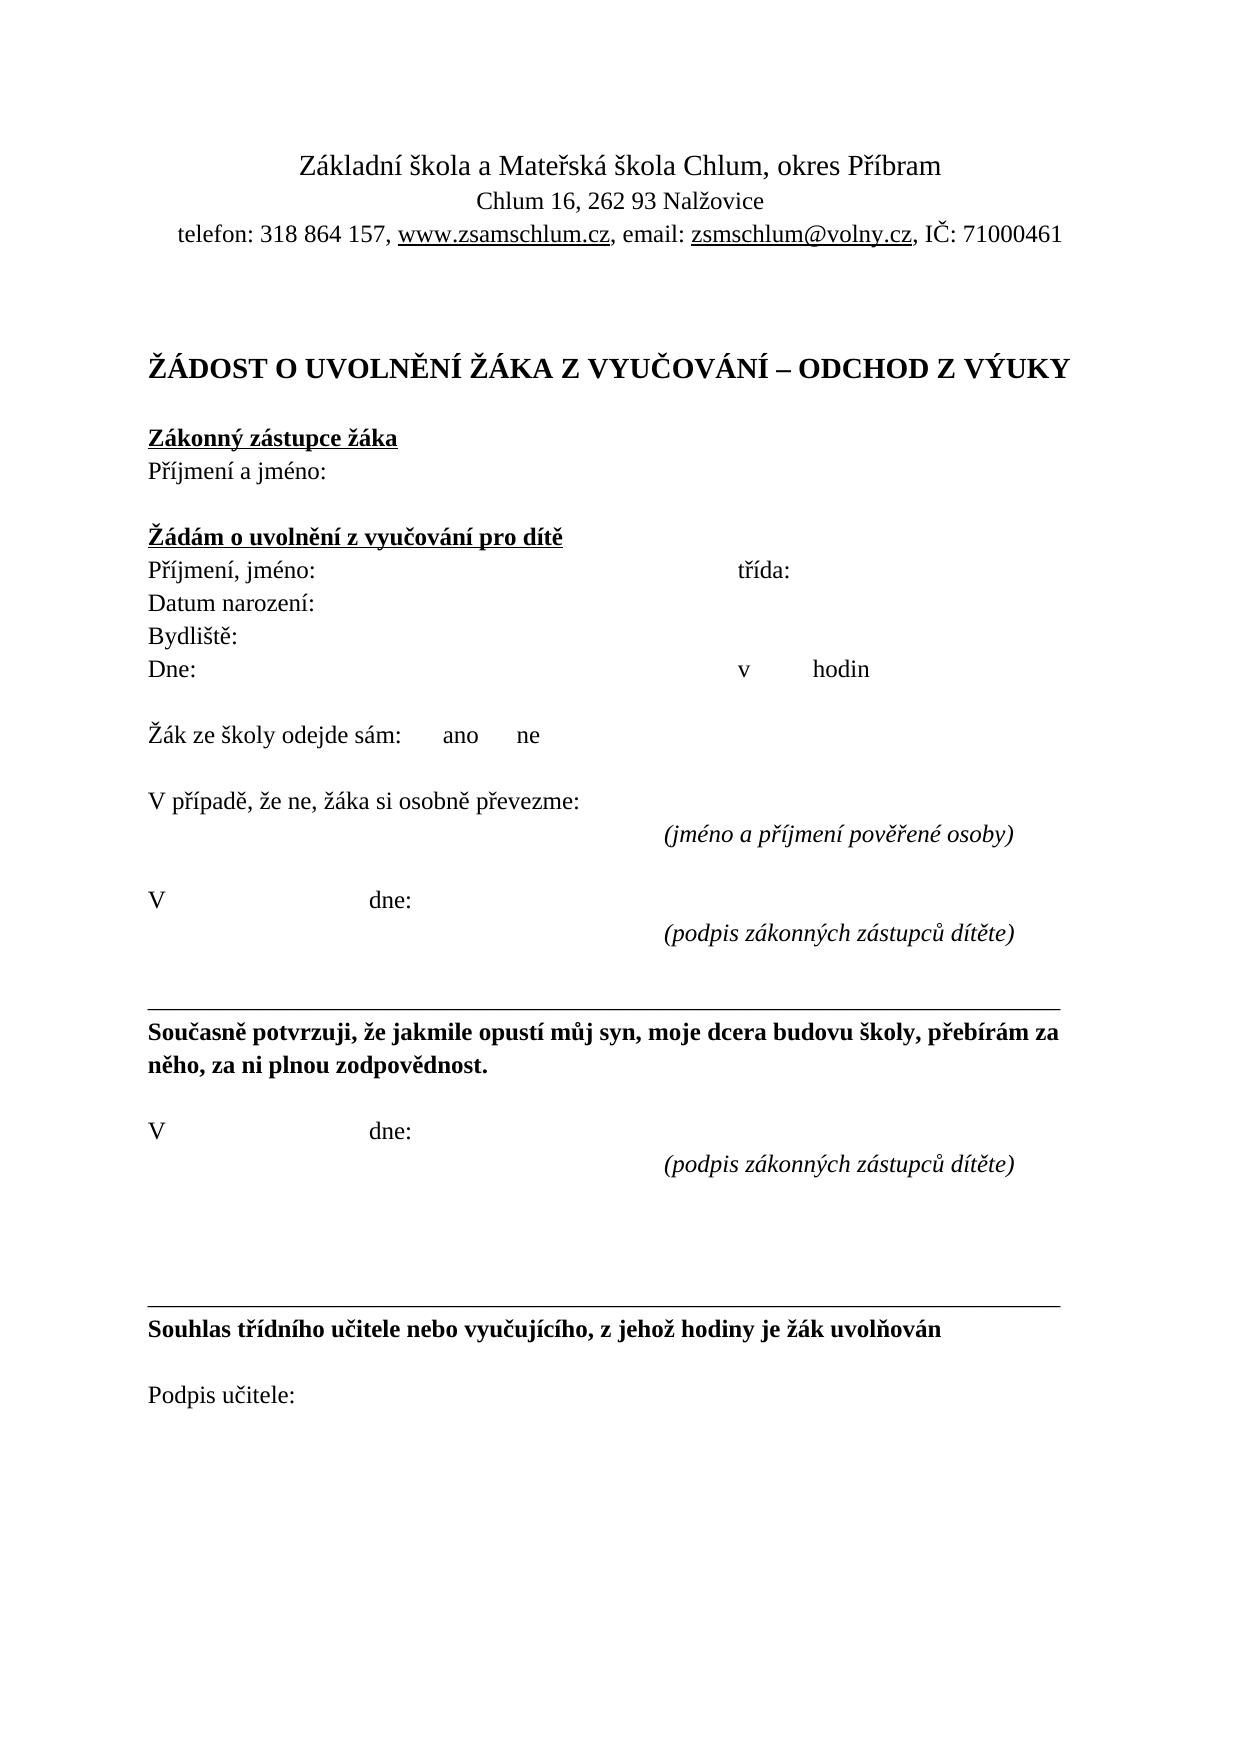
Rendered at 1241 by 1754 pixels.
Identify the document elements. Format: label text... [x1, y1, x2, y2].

text Bydliště: [148, 621, 1093, 650]
text _________________________________________________________________________ [148, 1281, 1093, 1310]
text Příjmení, jméno: třída: [148, 555, 1093, 584]
text Základní škola a Mateřská škola Chlum, okres Příbram [148, 148, 1093, 181]
text Žák ze školy odejde sám: ano ne [148, 720, 1093, 749]
text _________________________________________________________________________ [148, 984, 1093, 1013]
text V dne: [148, 885, 1093, 914]
text V případě, že ne, žáka si osobně převezme: [148, 786, 1093, 815]
text Současně potvrzuji, že jakmile opustí můj syn, moje dcera budovu školy, přebírám za něho, za ni plnou zodpovědnost. [148, 1017, 1093, 1079]
text Chlum 16, 262 93 Nalžovice [148, 186, 1093, 215]
text (podpis zákonných zástupců dítěte) [590, 1149, 1093, 1178]
text Příjmení a jméno: [148, 456, 1093, 484]
text V dne: [148, 1116, 1093, 1145]
text telefon: 318 864 157, www.zsamschlum.cz, email: zsmschlum@volny.cz, IČ: 71000461 [148, 219, 1093, 248]
text Souhlas třídního učitele nebo vyučujícího, z jehož hodiny je žák uvolňován [148, 1314, 1093, 1343]
text (jméno a příjmení pověřené osoby) [590, 819, 1093, 848]
text Podpis učitele: [148, 1380, 1093, 1409]
text Datum narození: [148, 588, 1093, 617]
text ŽÁDOST O UVOLNĚNÍ ŽÁKA Z VYUČOVÁNÍ – ODCHOD Z VÝUKY [148, 351, 1093, 385]
text (podpis zákonných zástupců dítěte) [590, 918, 1093, 947]
text Žádám o uvolnění z vyučování pro dítě [148, 522, 1093, 551]
text Dne: v hodin [148, 654, 1093, 683]
text Zákonný zástupce žáka [148, 423, 1093, 452]
